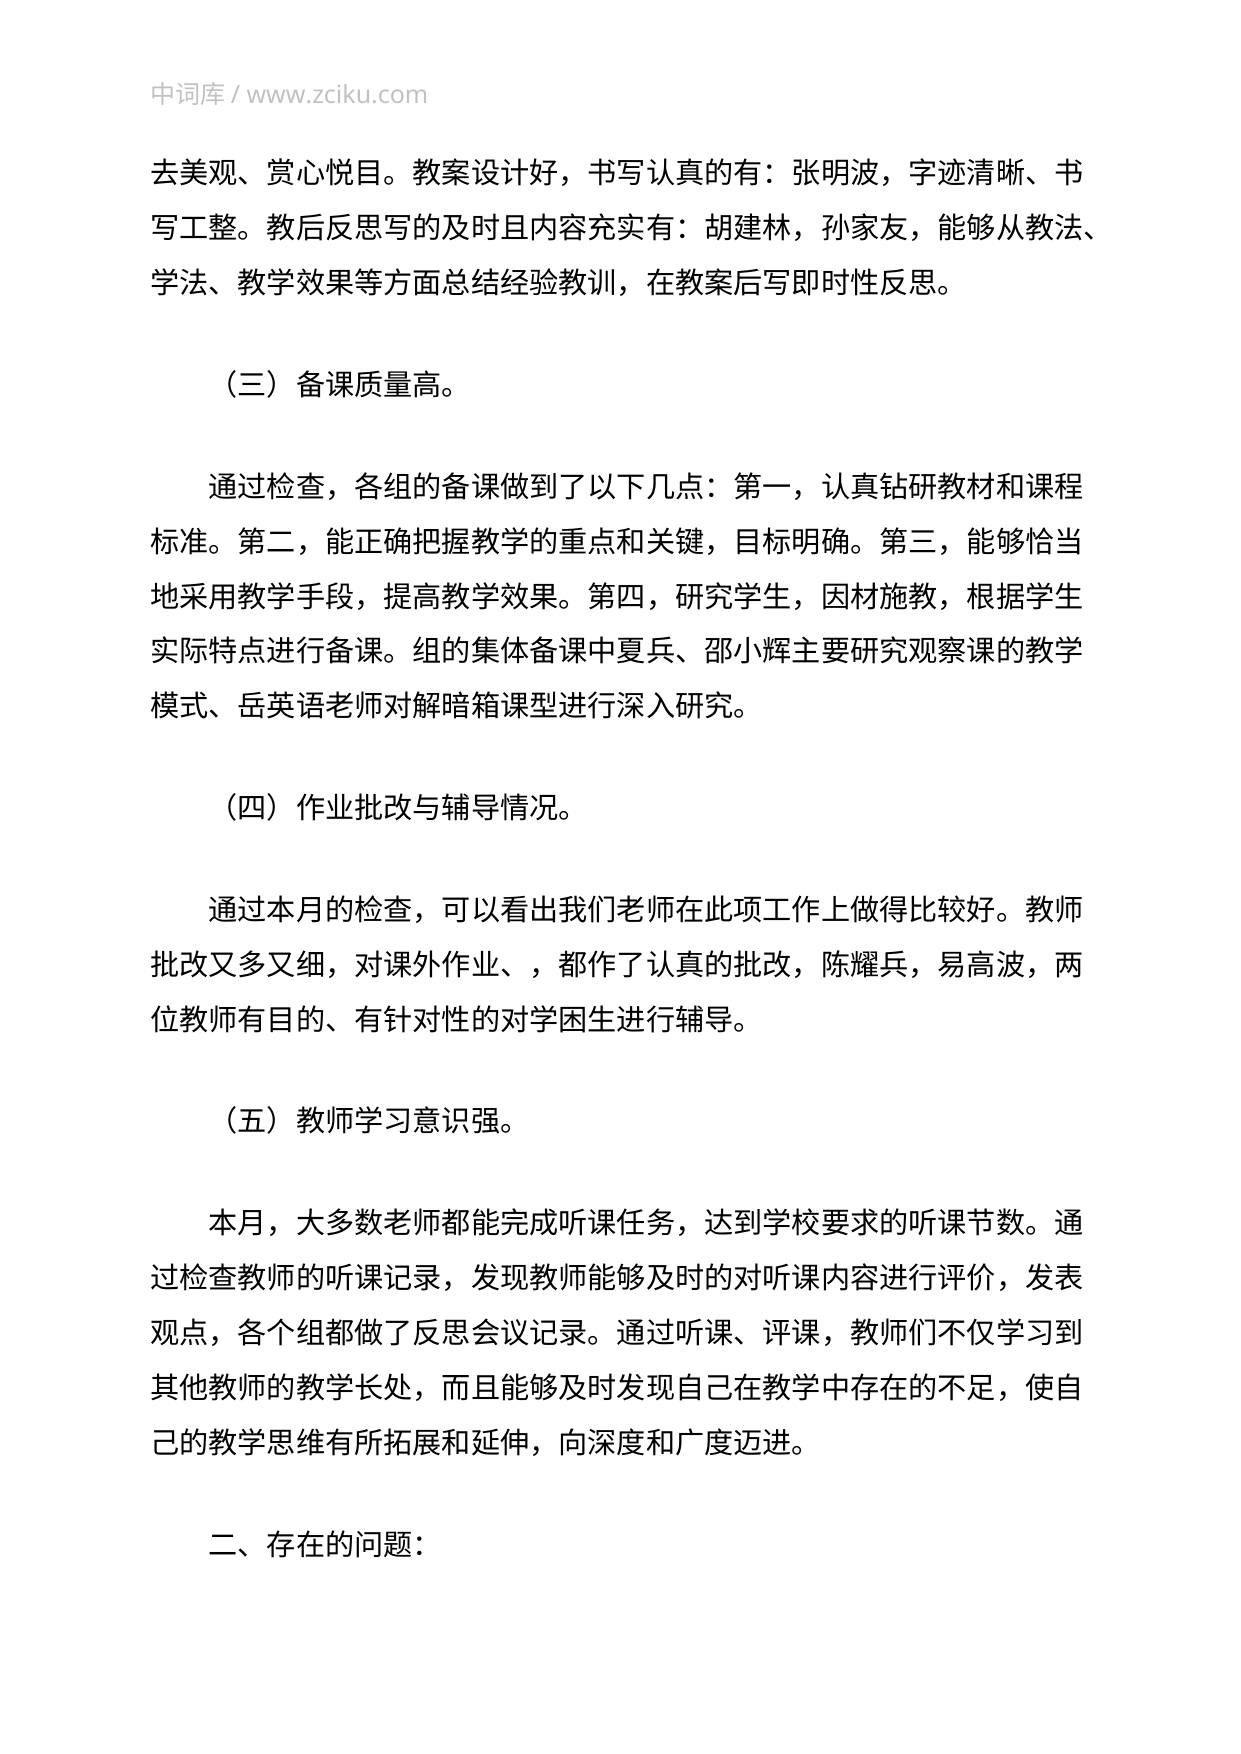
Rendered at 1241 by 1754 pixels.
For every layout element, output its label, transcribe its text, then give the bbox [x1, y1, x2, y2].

text 通过检查，各组的备课做到了以下几点：第一，认真钻研教材和课程标准。第二，能正确把握教学的重点和关键，目标明确。第三，能够恰当地采用教学手段，提高教学效果。第四，研究学生，因材施教，根据学生实际特点进行备课。组的集体备课中夏兵、邵小辉主要研究观察课的教学模式、岳英语老师对解暗箱课型进行深入研究。 [150, 463, 1090, 725]
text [150, 150, 1090, 302]
text 通过本月的检查，可以看出我们老师在此项工作上做得比较好。教师批改又多又细，对课外作业、，都作了认真的批改，陈耀兵，易高波，两位教师有目的、有针对性的对学困生进行辅导。 [150, 886, 1090, 1038]
text （四）作业批改与辅导情况。 [150, 785, 1090, 827]
text （五）教师学习意识强。 [150, 1098, 1090, 1140]
text 本月，大多数老师都能完成听课任务，达到学校要求的听课节数。通过检查教师的听课记录，发现教师能够及时的对听课内容进行评价，发表观点，各个组都做了反思会议记录。通过听课、评课，教师们不仅学习到其他教师的教学长处，而且能够及时发现自己在教学中存在的不足，使自己的教学思维有所拓展和延伸，向深度和广度迈进。 [150, 1200, 1090, 1462]
text （三）备课质量高。 [150, 362, 1090, 404]
text 二、存在的问题： [150, 1521, 1090, 1563]
